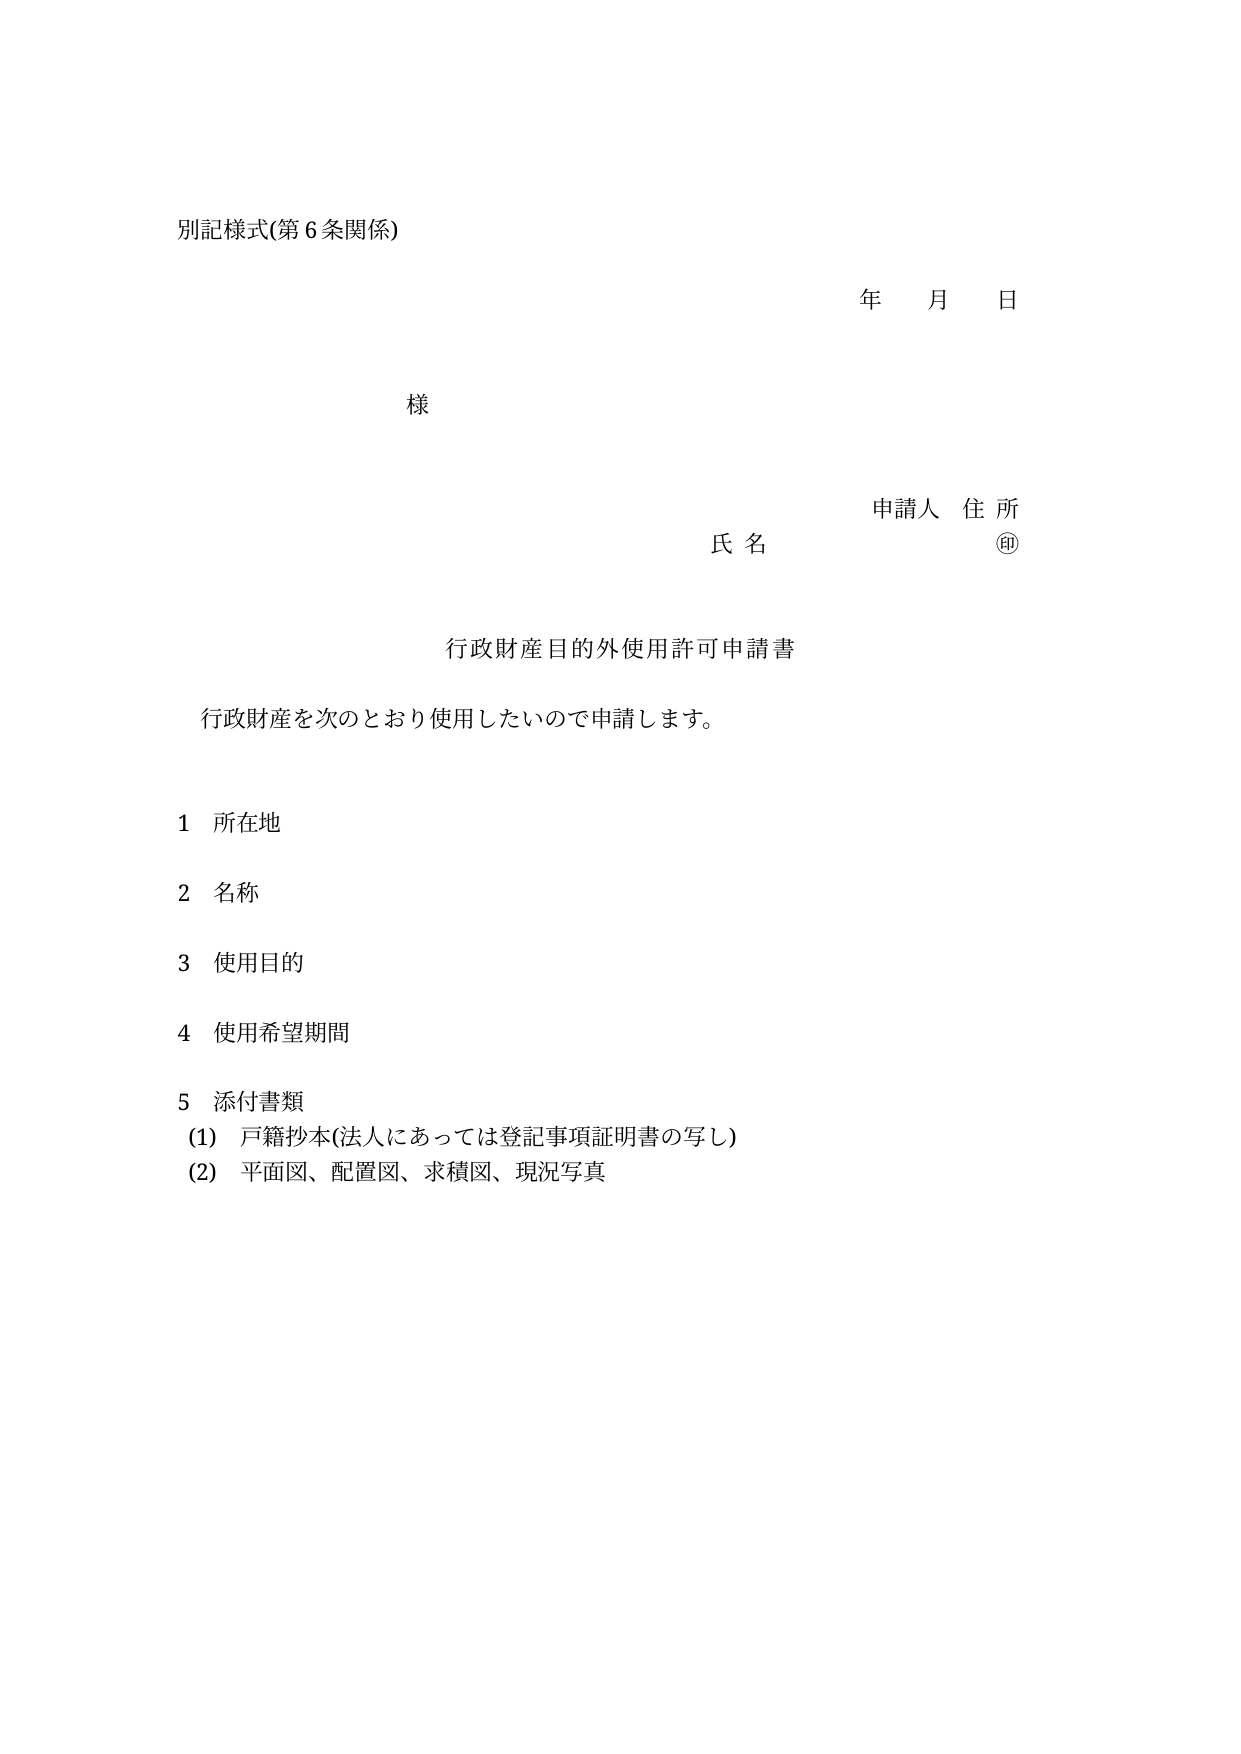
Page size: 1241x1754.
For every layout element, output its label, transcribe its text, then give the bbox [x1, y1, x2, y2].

text 4 使用希望期間 [177, 1014, 1063, 1049]
text (2) 平面図、配置図、求積図、現況写真 [188, 1153, 1063, 1188]
text 2 名称 [177, 874, 1063, 909]
text 行政財産を次のとおり使用したいので申請します。 [177, 700, 1063, 735]
text 申請人 住所 [177, 490, 1019, 525]
text 行政財産目的外使用許可申請書 [177, 630, 1063, 665]
text 年 月 日 [177, 281, 1019, 316]
text 3 使用目的 [177, 944, 1063, 979]
text 氏名 ㊞ [177, 525, 1019, 560]
text 1 所在地 [177, 804, 1063, 839]
text (1) 戸籍抄本(法人にあっては登記事項証明書の写し) [188, 1118, 1063, 1153]
text 別記様式(第6条関係) [177, 211, 1063, 246]
text 様 [177, 386, 1063, 421]
text 5 添付書類 [177, 1084, 1063, 1118]
